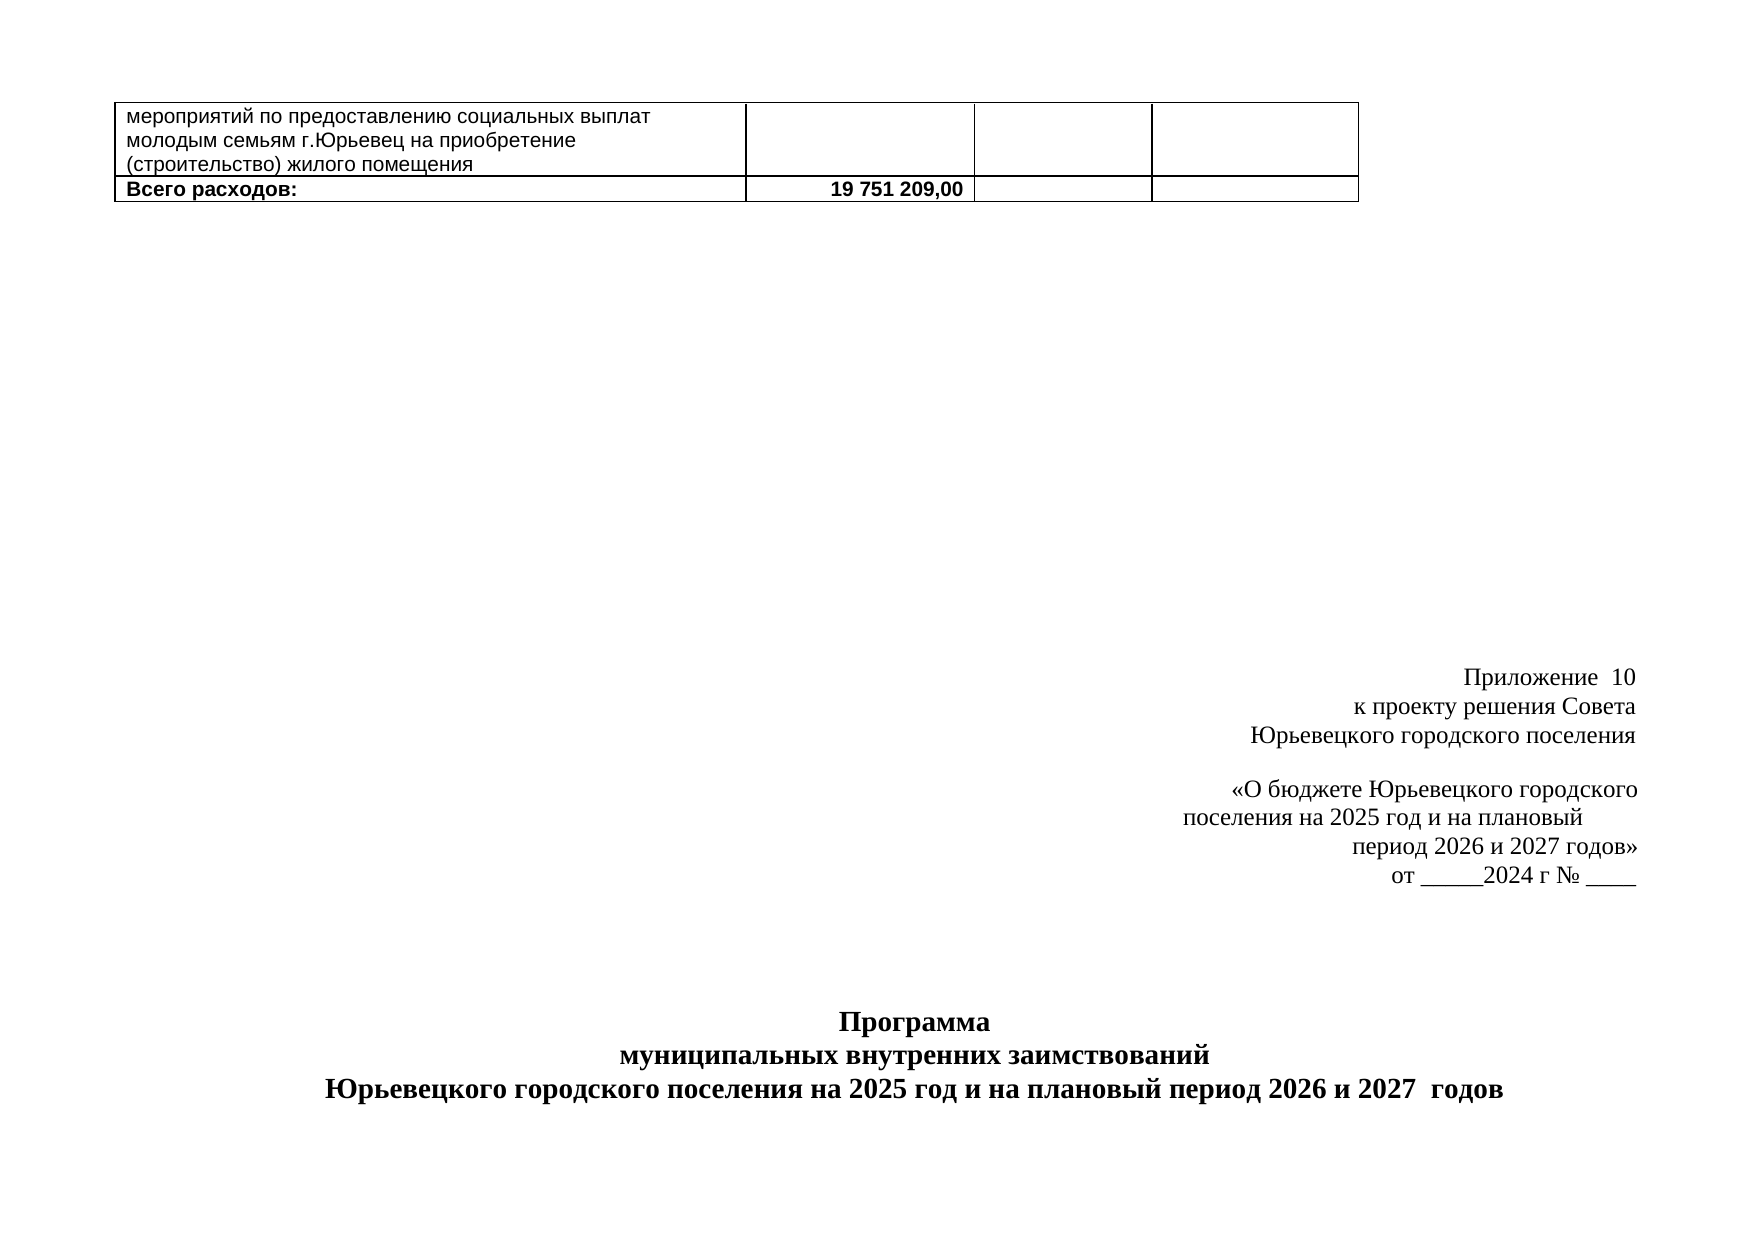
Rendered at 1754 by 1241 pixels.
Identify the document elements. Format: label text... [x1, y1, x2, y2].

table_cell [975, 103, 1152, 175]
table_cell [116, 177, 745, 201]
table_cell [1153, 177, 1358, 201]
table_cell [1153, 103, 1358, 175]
text Юрьевецкого городского поселения на 2025 год и на плановый период 2026 и 2027 годов [118, 1071, 1636, 1104]
text поселения на 2025 год и на плановый [120, 802, 1583, 831]
text «О бюджете Юрьевецкого городского [120, 774, 1638, 802]
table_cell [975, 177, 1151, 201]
text Юрьевецкого городского поселения [118, 720, 1636, 749]
text от _____2024 г № ____ [118, 749, 1636, 889]
text Программа [118, 1004, 1636, 1037]
text период 2026 и 2027 годов» [120, 831, 1638, 860]
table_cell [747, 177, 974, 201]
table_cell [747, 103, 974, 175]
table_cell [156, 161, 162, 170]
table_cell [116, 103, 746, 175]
text муниципальных внутренних заимствований [118, 1037, 1636, 1071]
text Приложение 10 [118, 662, 1636, 691]
text к проекту решения Совета [118, 691, 1636, 720]
